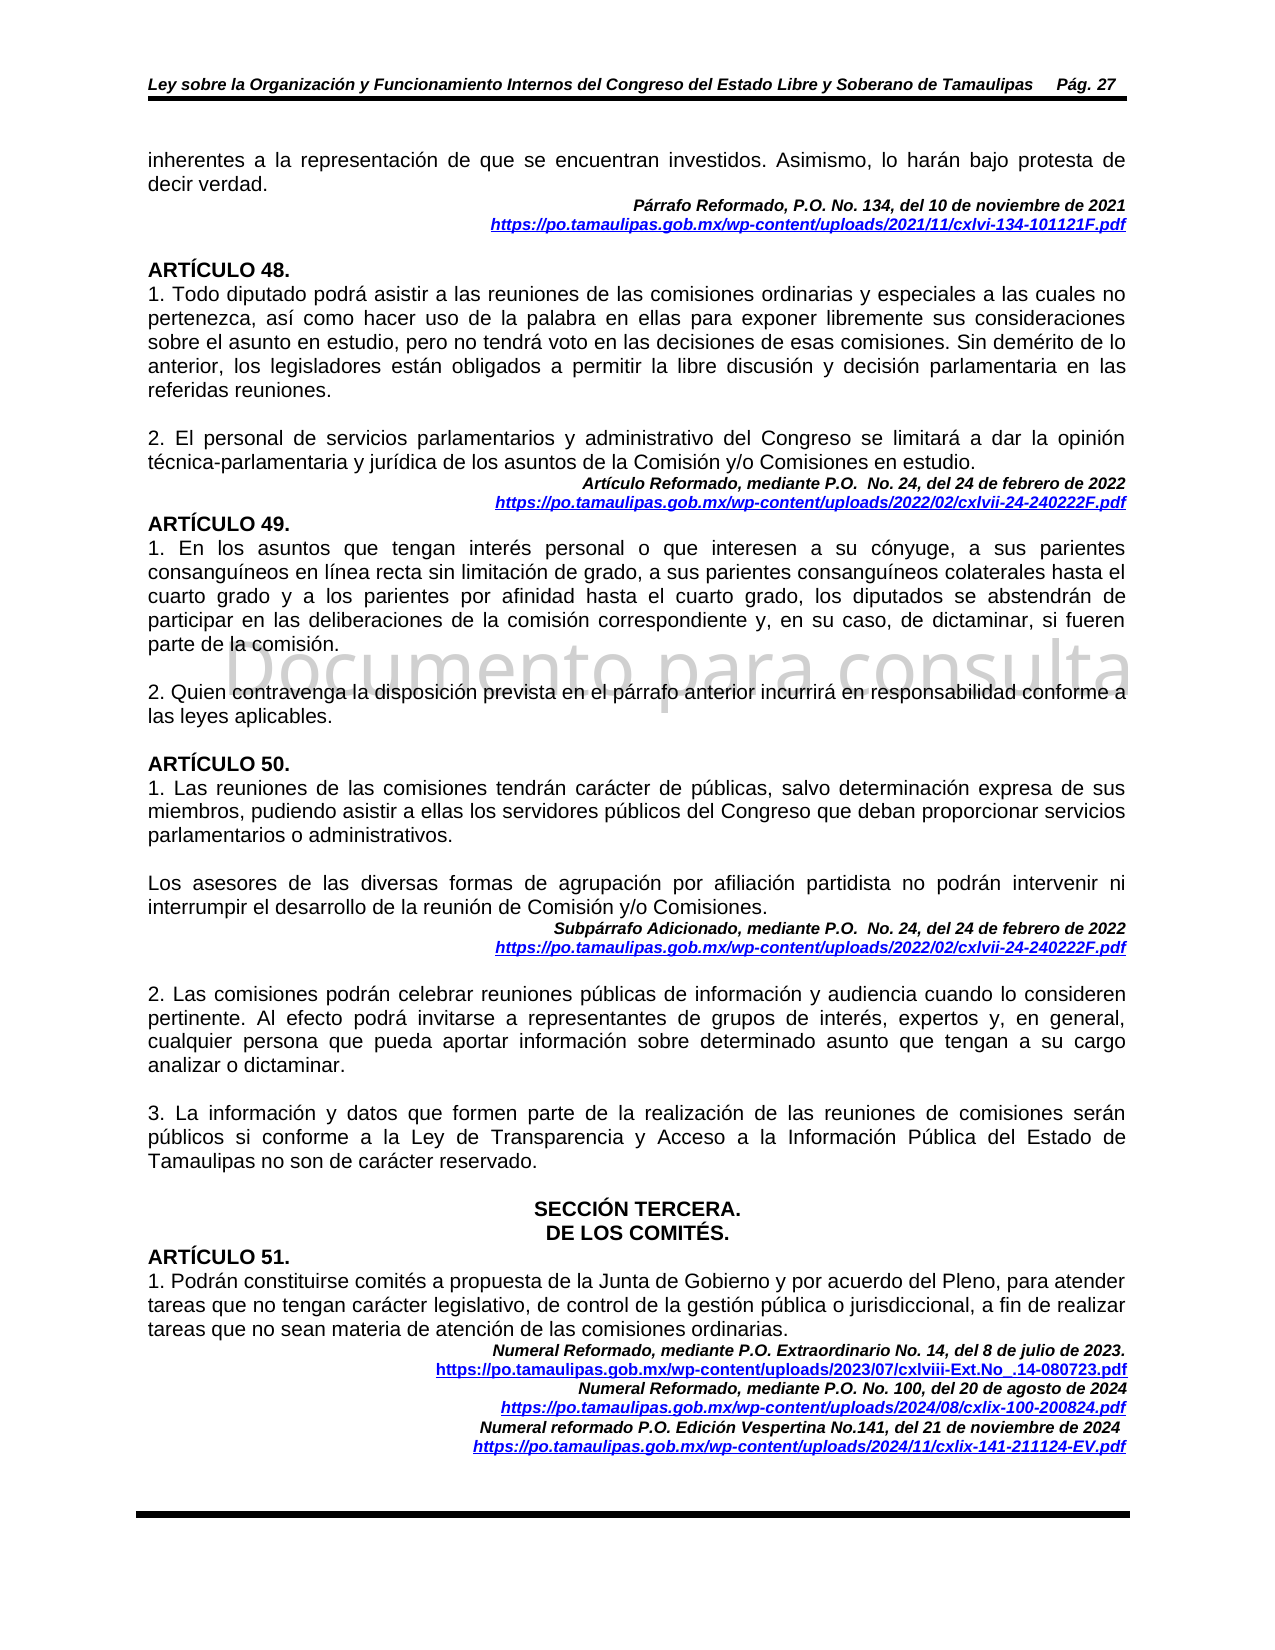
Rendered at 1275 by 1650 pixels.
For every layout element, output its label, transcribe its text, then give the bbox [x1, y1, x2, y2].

text DE LOS COMITÉS. [148, 1221, 1127, 1245]
text https://po.tamaulipas.gob.mx/wp-content/uploads/2022/02/cxlvii-24-240222F.pdf [148, 938, 1127, 957]
text https://po.tamaulipas.gob.mx/wp-content/uploads/2023/07/cxlviii-Ext.No_.14-080723.pdf [252, 1360, 1127, 1379]
text Artículo Reformado, mediante P.O. No. 24, del 24 de febrero de 2022 [148, 473, 1127, 493]
text Los asesores de las diversas formas de agrupación por afiliación partidista no podrán intervenir ni interrumpir el desarrollo de la reunión de Comisión y/o Comisiones. [148, 871, 1127, 919]
text ARTÍCULO 50. [148, 751, 1127, 775]
text Subpárrafo Adicionado, mediante P.O. No. 24, del 24 de febrero de 2022 [148, 919, 1127, 938]
text 2. Las comisiones podrán celebrar reuniones públicas de información y audiencia cuando lo consideren pertinente. Al efecto podrá invitarse a representantes de grupos de interés, expertos y, en general, cualquier persona que pueda aportar información sobre determinado asunto que tengan a su cargo analizar o dictaminar. [148, 981, 1127, 1077]
text Párrafo Reformado, P.O. No. 134, del 10 de noviembre de 2021 [148, 196, 1127, 215]
text SECCIÓN TERCERA. [148, 1197, 1127, 1221]
text Numeral Reformado, mediante P.O. No. 100, del 20 de agosto de 2024 [226, 1379, 1127, 1398]
text 2. Quien contravenga la disposición prevista en el párrafo anterior incurrirá en responsabilidad conforme a las leyes aplicables. [148, 679, 1127, 727]
text ARTÍCULO 48. [148, 258, 1127, 282]
text 3. La información y datos que formen parte de la realización de las reuniones de comisiones serán públicos si conforme a la Ley de Transparencia y Acceso a la Información Pública del Estado de Tamaulipas no son de carácter reservado. [148, 1101, 1127, 1173]
text 1. Podrán constituirse comités a propuesta de la Junta de Gobierno y por acuerdo del Pleno, para atender tareas que no tengan carácter legislativo, de control de la gestión pública o jurisdiccional, a fin de realizar tareas que no sean materia de atención de las comisiones ordinarias. [148, 1269, 1127, 1341]
text 1. Todo diputado podrá asistir a las reuniones de las comisiones ordinarias y especiales a las cuales no pertenezca, así como hacer uso de la palabra en ellas para exponer libremente sus consideraciones sobre el asunto en estudio, pero no tendrá voto en las decisiones de esas comisiones. Sin demérito de lo anterior, los legisladores están obligados a permitir la libre discusión y decisión parlamentaria en las referidas reuniones. [148, 282, 1127, 402]
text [148, 148, 1127, 196]
text https://po.tamaulipas.gob.mx/wp-content/uploads/2022/02/cxlvii-24-240222F.pdf [148, 493, 1127, 512]
text ARTÍCULO 49. [148, 512, 1127, 536]
text https://po.tamaulipas.gob.mx/wp-content/uploads/2024/08/cxlix-100-200824.pdf [226, 1398, 1127, 1417]
text https://po.tamaulipas.gob.mx/wp-content/uploads/2024/11/cxlix-141-211124-EV.pdf [226, 1437, 1127, 1456]
text Numeral Reformado, mediante P.O. Extraordinario No. 14, del 8 de julio de 2023. [252, 1341, 1127, 1360]
text 2. El personal de servicios parlamentarios y administrativo del Congreso se limitará a dar la opinión técnica-parlamentaria y jurídica de los asuntos de la Comisión y/o Comisiones en estudio. [148, 426, 1127, 473]
text ARTÍCULO 51. [148, 1245, 1127, 1269]
text https://po.tamaulipas.gob.mx/wp-content/uploads/2021/11/cxlvi-134-101121F.pdf [148, 215, 1127, 234]
text Numeral reformado P.O. Edición Vespertina No.141, del 21 de noviembre de 2024 [259, 1417, 1122, 1437]
text 1. En los asuntos que tengan interés personal o que interesen a su cónyuge, a sus parientes consanguíneos en línea recta sin limitación de grado, a sus parientes consanguíneos colaterales hasta el cuarto grado y a los parientes por afinidad hasta el cuarto grado, los diputados se abstendrán de participar en las deliberaciones de la comisión correspondiente y, en su caso, de dictaminar, si fueren parte de la comisión. [148, 536, 1127, 656]
text 1. Las reuniones de las comisiones tendrán carácter de públicas, salvo determinación expresa de sus miembros, pudiendo asistir a ellas los servidores públicos del Congreso que deban proporcionar servicios parlamentarios o administrativos. [148, 775, 1127, 847]
